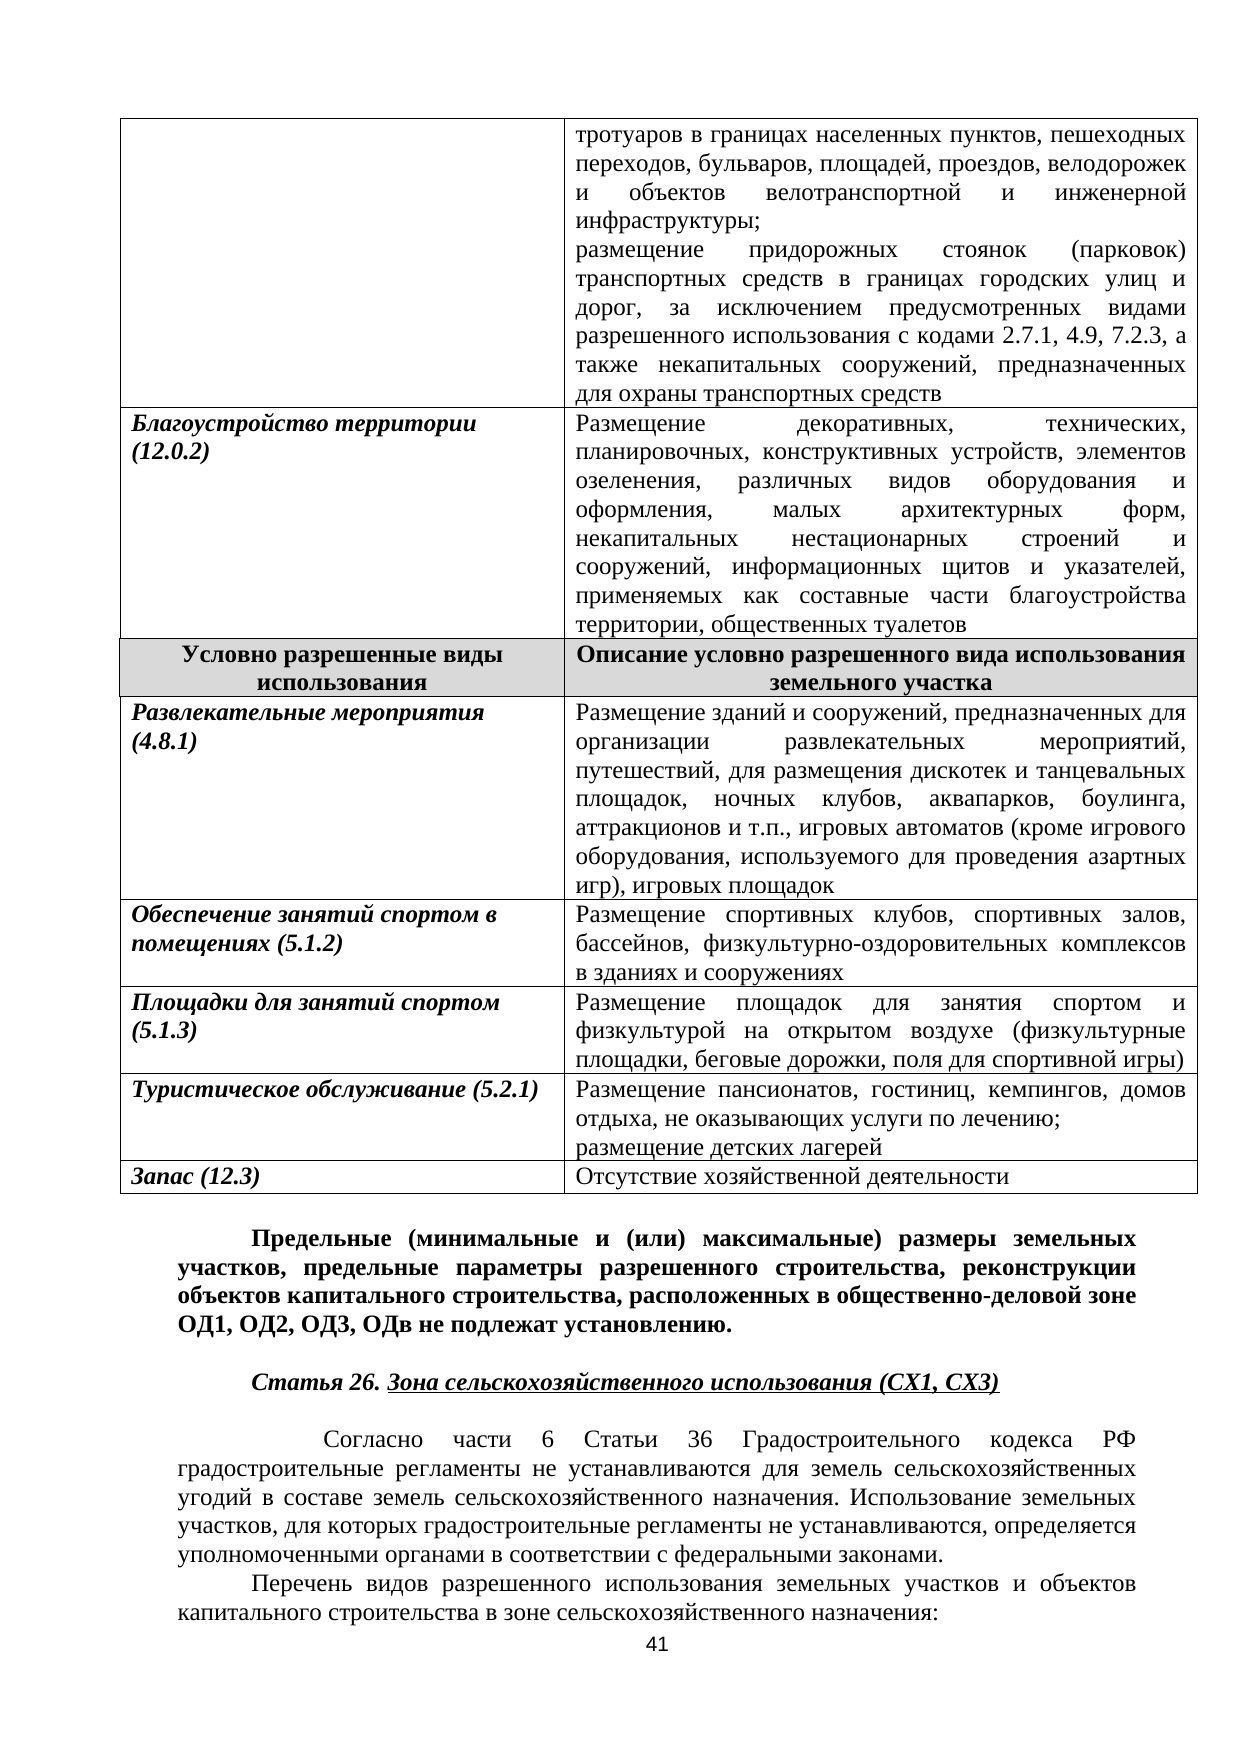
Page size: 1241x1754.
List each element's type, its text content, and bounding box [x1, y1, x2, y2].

table_cell Размещение спортивных клубов, спортивных залов, бассейнов, физкультурно-оздоровительных комплексов в зданиях и сооружениях [565, 900, 1197, 986]
table_cell Запас (12.3) [121, 1161, 564, 1193]
text Согласно части 6 Статьи 36 Градостроительного кодекса РФ градостроительные регламенты не устанавливаются для земель сельскохозяйственных угодий в составе земель сельскохозяйственного назначения. Использование земельных участков, для которых градостроительные регламенты не устанавливаются, определяется уполномоченными органами в соответствии с федеральными законами. [177, 1424, 1137, 1568]
table_cell Отсутствие хозяйственной деятельности [565, 1161, 1197, 1193]
text Предельные (минимальные и (или) максимальные) размеры земельных участков, предельные параметры разрешенного строительства, реконструкции объектов капитального строительства, расположенных в общественно-деловой зоне ОД1, ОД2, ОД3, ОДв не подлежат установлению. [177, 1223, 1137, 1338]
table_cell Размещение декоративных, технических, планировочных, конструктивных устройств, элементов озеленения, различных видов оборудования и оформления, малых архитектурных форм, некапитальных нестационарных строений и сооружений, информационных щитов и указателей, применяемых как составные части благоустройства территории, общественных туалетов [565, 408, 1197, 638]
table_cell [565, 119, 1197, 407]
text Статья 26. Зона сельскохозяйственного использования (СХ1, СХ3) [251, 1367, 1137, 1395]
text Перечень видов разрешенного использования земельных участков и объектов капитального строительства в зоне сельскохозяйственного назначения: [177, 1568, 1137, 1625]
table_cell Обеспечение занятий спортом в помещениях (5.1.2) [121, 900, 564, 986]
table_cell Площадки для занятий спортом (5.1.3) [121, 987, 564, 1073]
table_cell Размещение зданий и сооружений, предназначенных для организации развлекательных мероприятий, путешествий, для размещения дискотек и танцевальных площадок, ночных клубов, аквапарков, боулинга, аттракционов и т.п., игровых автоматов (кроме игрового оборудования, используемого для проведения азартных игр), игровых площадок [565, 697, 1197, 898]
table_cell Условно разрешенные виды использования [120, 639, 564, 696]
table_cell Туристическое обслуживание (5.2.1) [121, 1074, 564, 1160]
table_cell Размещение площадок для занятия спортом и физкультурой на открытом воздухе (физкультурные площадки, беговые дорожки, поля для спортивной игры) [565, 987, 1197, 1073]
table_cell Благоустройство территории (12.0.2) [121, 408, 564, 638]
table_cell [121, 119, 564, 407]
table_cell Описание условно разрешенного вида использования земельного участка [565, 639, 1197, 696]
table_cell Размещение пансионатов, гостиниц, кемпингов, домов отдыха, не оказывающих услуги по лечению; размещение детских лагерей [565, 1074, 1197, 1160]
table_cell Развлекательные мероприятия (4.8.1) [121, 697, 564, 898]
